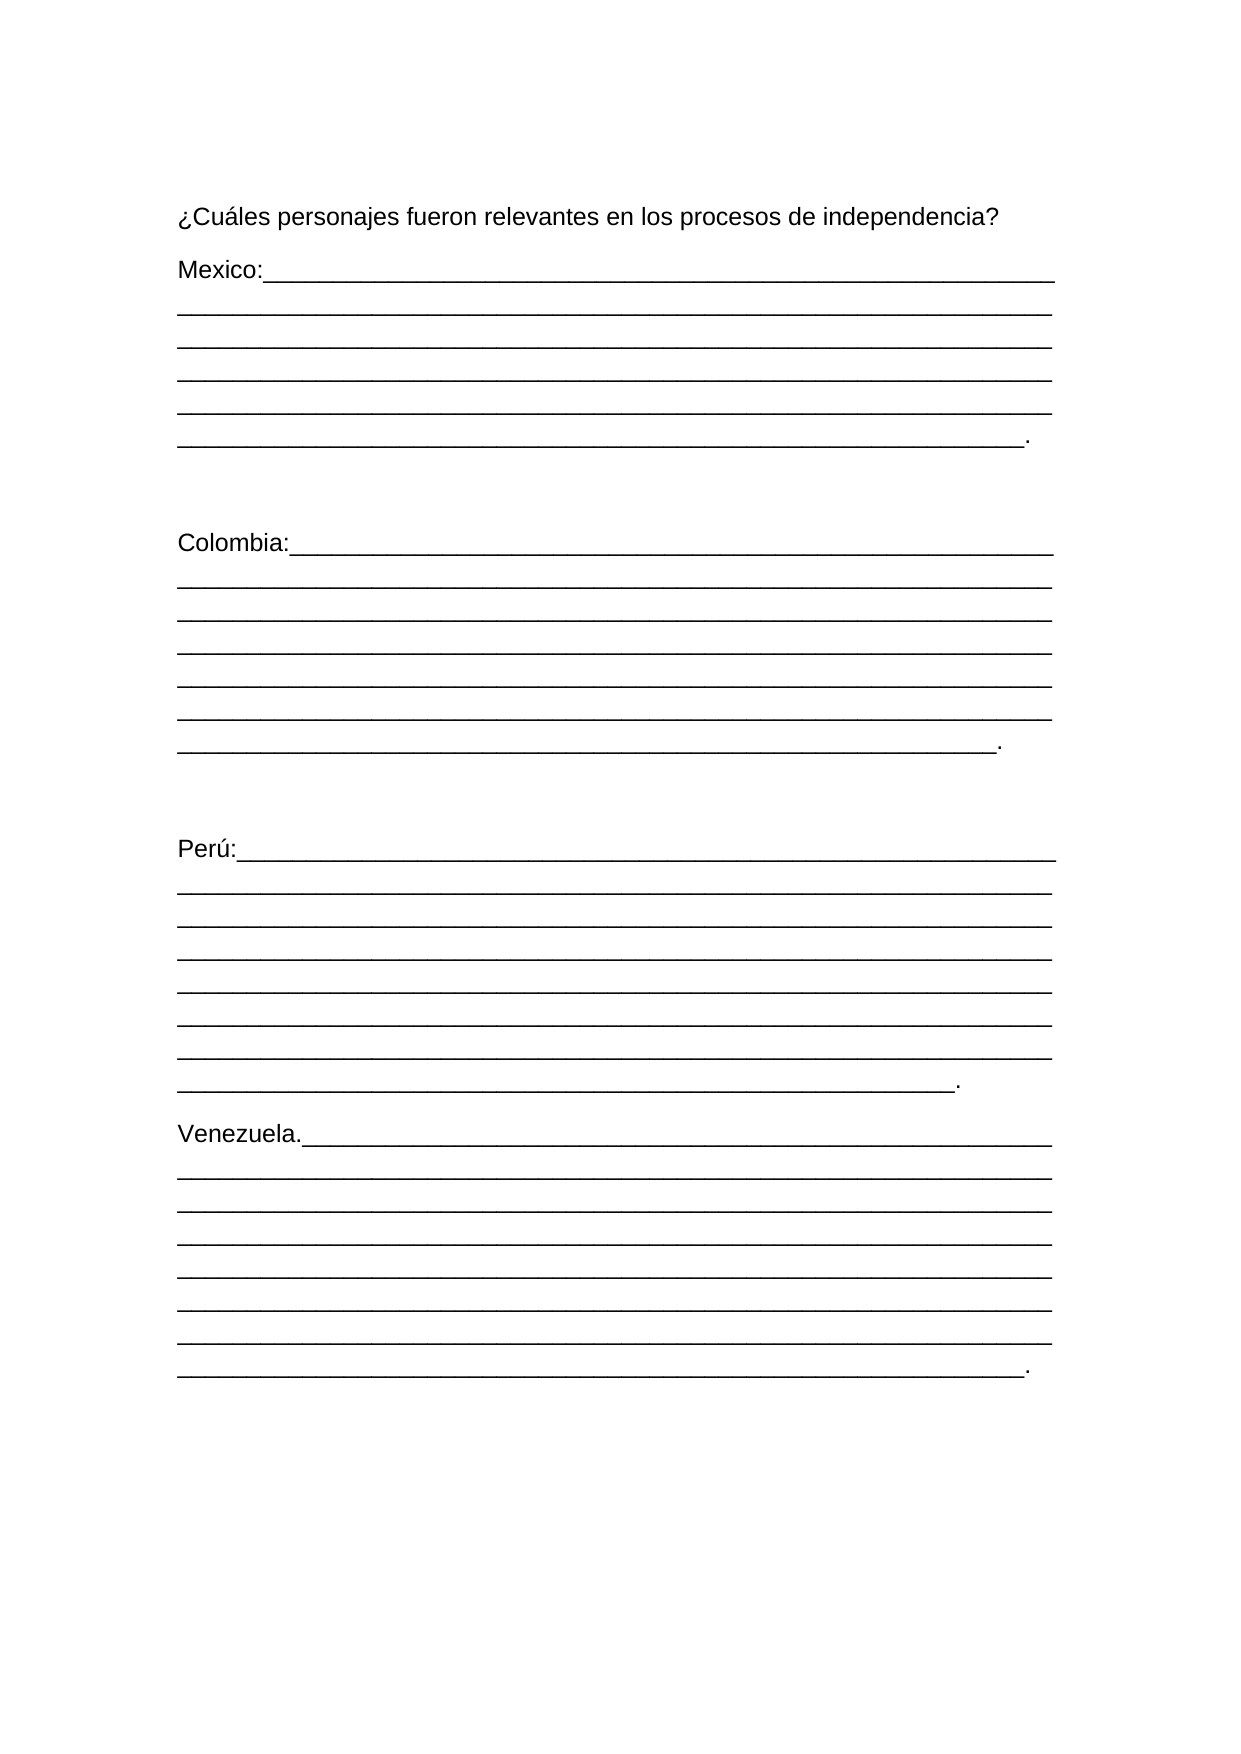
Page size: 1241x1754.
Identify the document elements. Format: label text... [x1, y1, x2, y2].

text ¿Cuáles personajes fueron relevantes en los procesos de independencia? [177, 201, 1063, 230]
text Venezuela._____________________________________________________________________________________________________________________________________________________________________________________________________________________________________________________________________________________________________________________________________________________________________________________________________________________________________________________________________________________________________________. [177, 1119, 1063, 1379]
text Colombia:_____________________________________________________________________________________________________________________________________________________________________________________________________________________________________________________________________________________________________________________________________________________________________________________________________________________________________________. [177, 528, 1063, 755]
text Mexico:__________________________________________________________________________________________________________________________________________________________________________________________________________________________________________________________________________________________________________________________________________________________________________________. [177, 255, 1063, 449]
text Perú:_____________________________________________________________________________________________________________________________________________________________________________________________________________________________________________________________________________________________________________________________________________________________________________________________________________________________________________________________________________________________________________. [177, 834, 1063, 1094]
